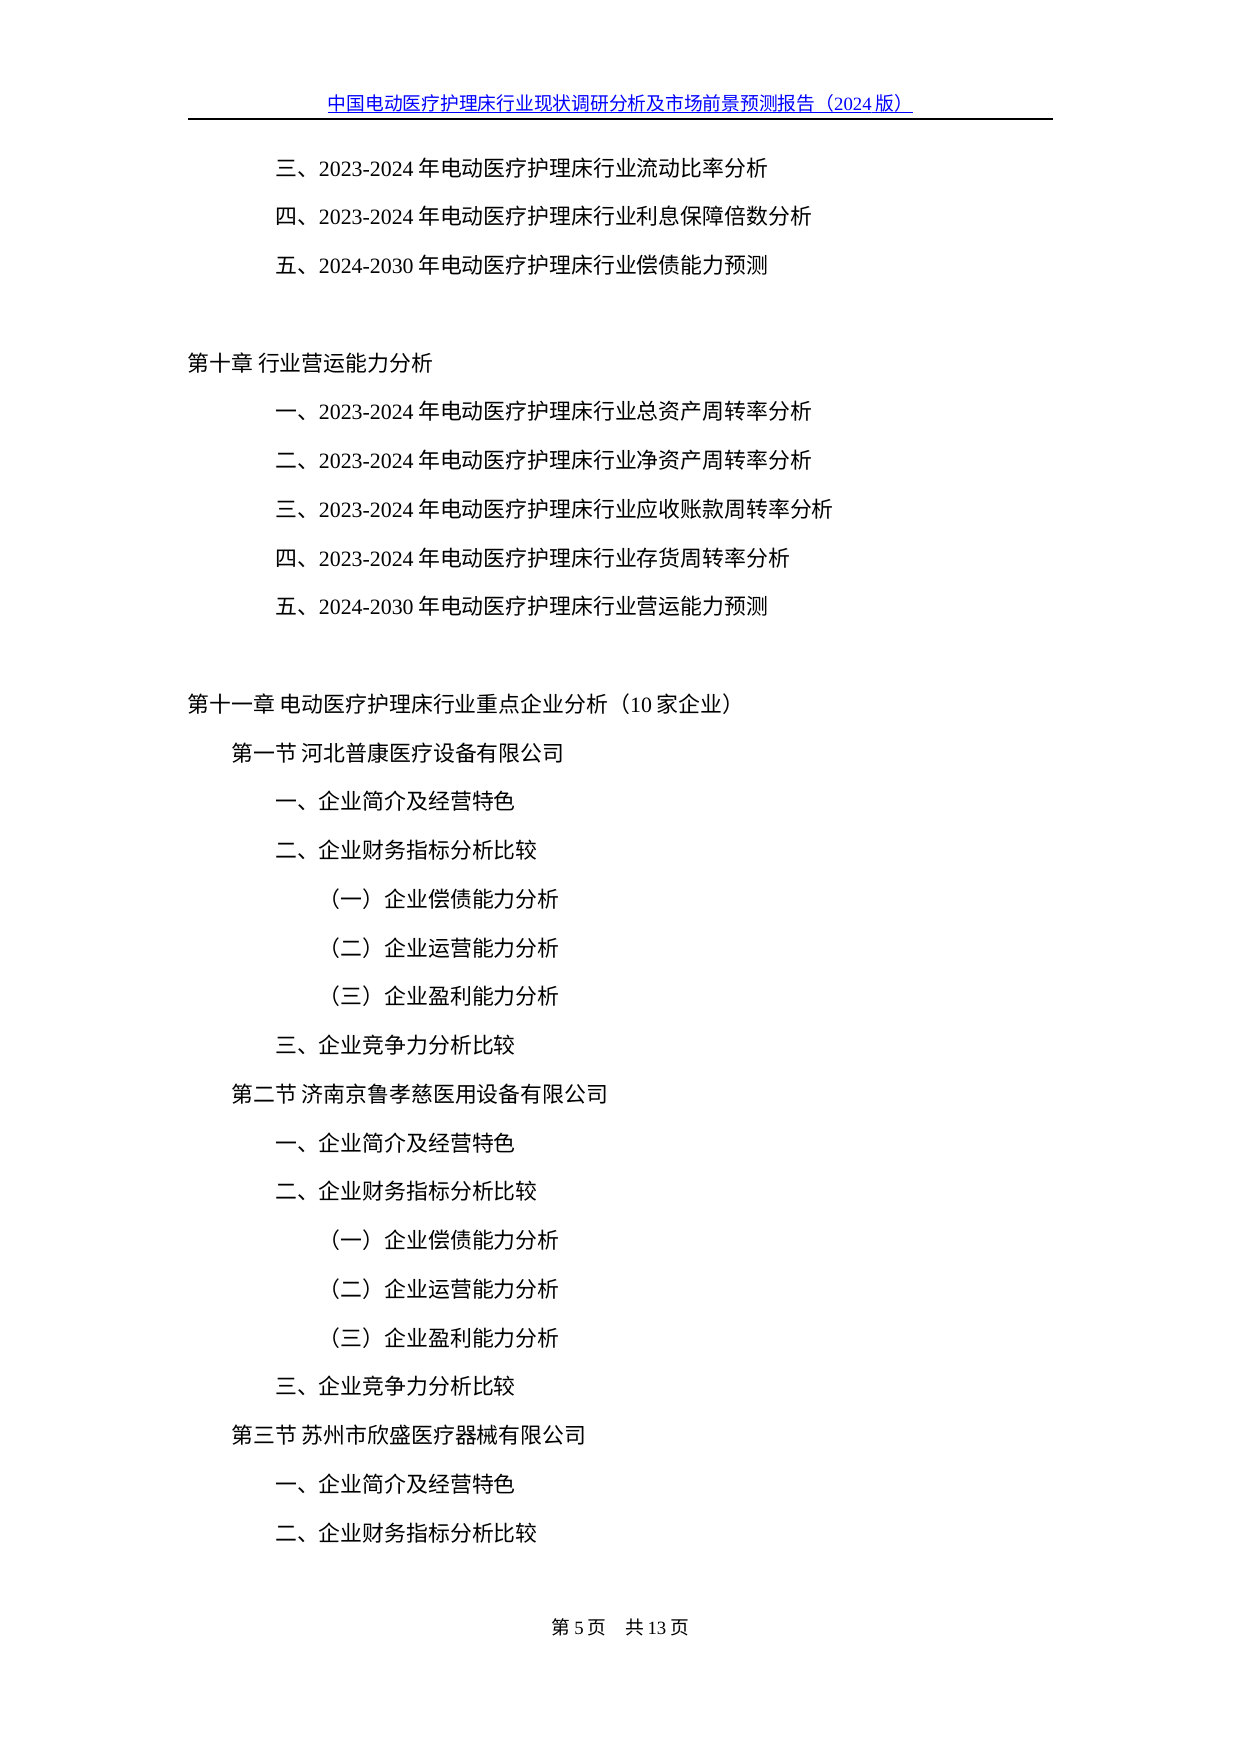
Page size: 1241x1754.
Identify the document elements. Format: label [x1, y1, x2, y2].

text [187, 150, 1053, 1548]
